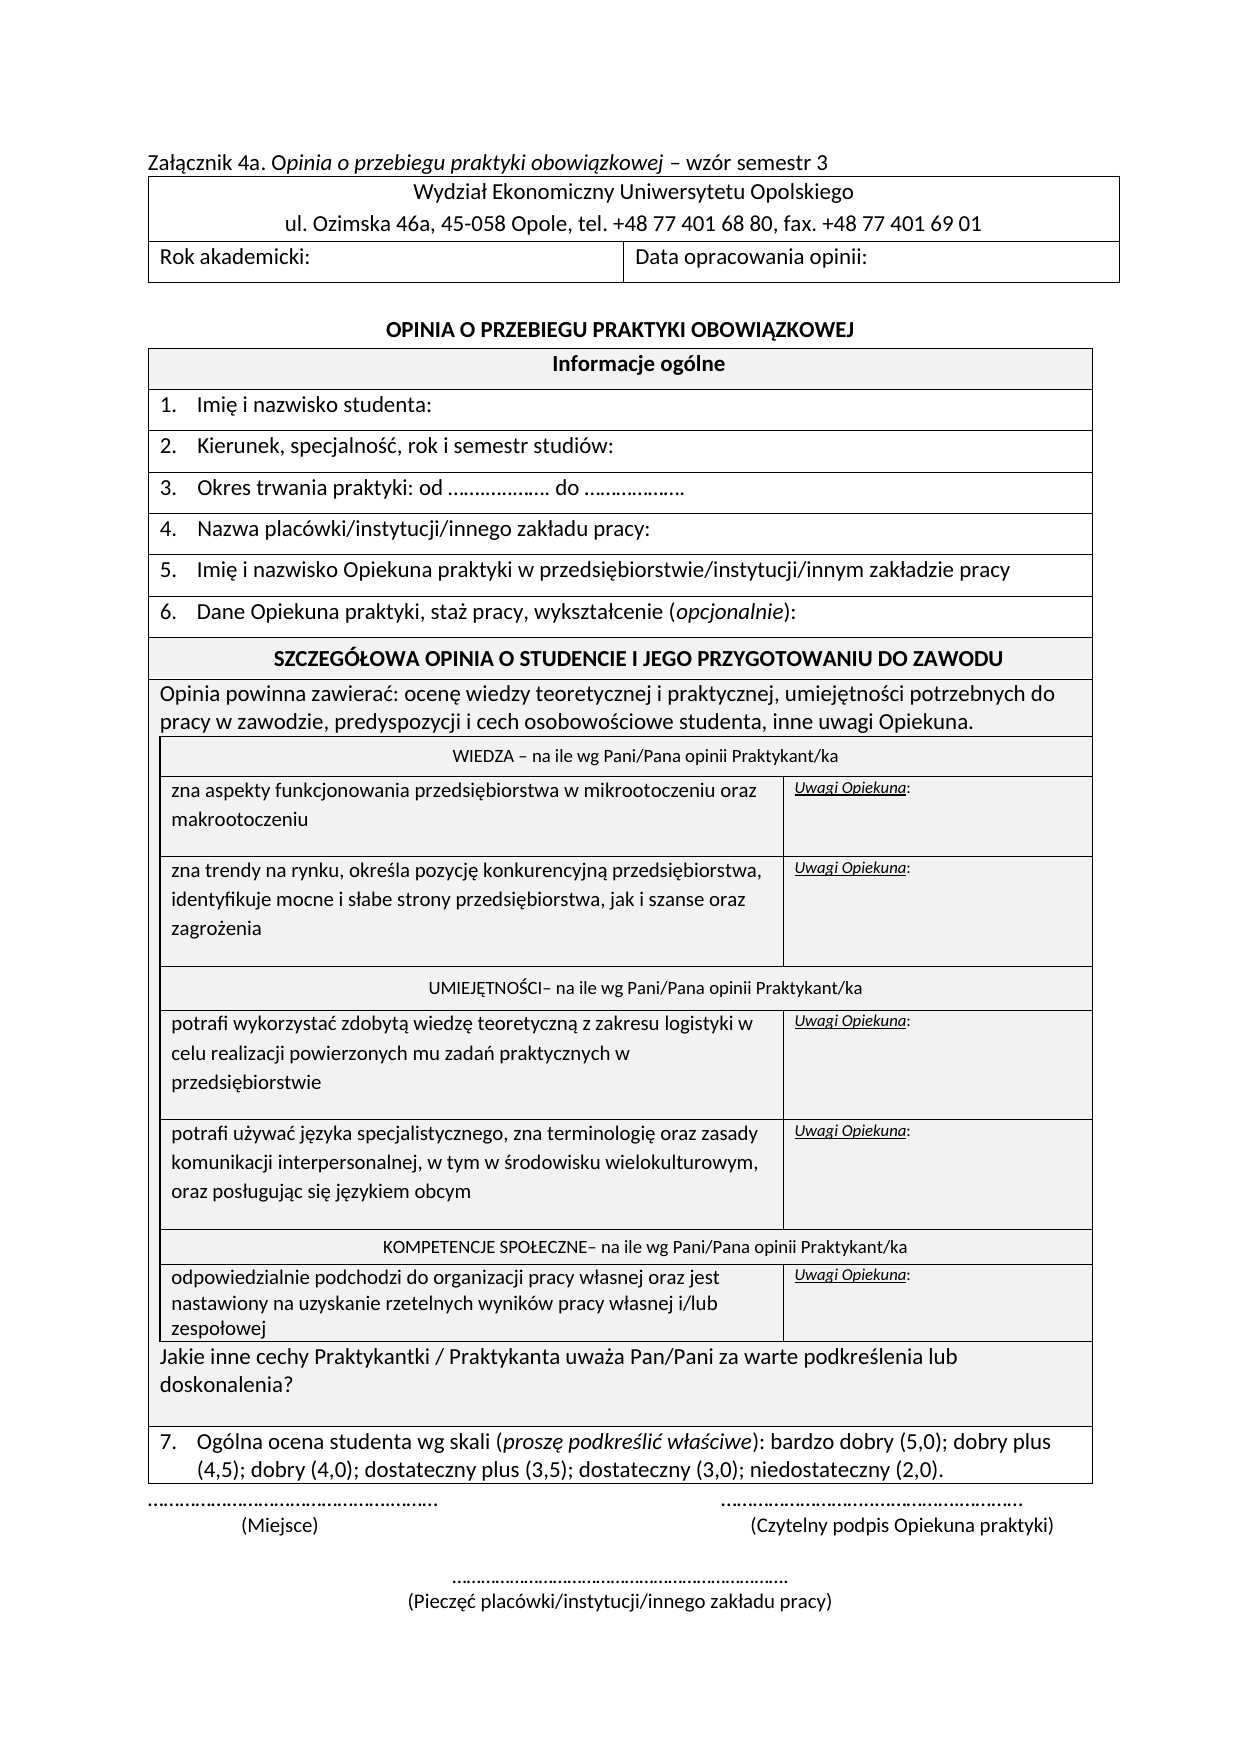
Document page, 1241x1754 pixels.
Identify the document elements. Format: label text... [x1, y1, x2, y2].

table_cell Imię i nazwisko studenta: [149, 390, 1092, 430]
text (Miejsce) (Czytelny podpis Opiekuna praktyki) [148, 1512, 1092, 1537]
text OPINIA O PRZEBIEGU PRAKTYKI OBOWIĄZKOWEJ [148, 315, 1092, 343]
table_cell Dane Opiekuna praktyki, staż pracy, wykształcenie (opcjonalnie): [149, 597, 1092, 637]
table_header Informacje ogólne [149, 349, 1092, 389]
table_cell Ogólna ocena studenta wg skali (proszę podkreślić właściwe): bardzo dobry (5,0); dobry plus (4,5); dobry (4,0); dostateczny plus (3,5); dostateczny (3,0); niedostateczny (2,0). [149, 1427, 1092, 1483]
table_cell SZCZEGÓŁOWA OPINIA O STUDENCIE I JEGO PRZYGOTOWANIU DO ZAWODU [149, 638, 1092, 678]
table_cell Rok akademicki: [149, 242, 623, 282]
table_cell Imię i nazwisko Opiekuna praktyki w przedsiębiorstwie/instytucji/innym zakładzie pracy [149, 555, 1092, 596]
table_cell Data opracowania opinii: [624, 242, 1119, 282]
table_cell Nazwa placówki/instytucji/innego zakładu pracy: [149, 514, 1092, 554]
text (Pieczęć placówki/instytucji/innego zakładu pracy) [148, 1588, 1092, 1614]
text ……………………………………………………………. [148, 1563, 1092, 1588]
table_cell Kierunek, specjalność, rok i semestr studiów: [149, 431, 1092, 472]
table_header Wydział Ekonomiczny Uniwersytetu Opolskiego ul. Ozimska 46a, 45-058 Opole, tel. +48 77 401 68 80, fax. +48 77 401 69 01 [149, 177, 1119, 241]
text Załącznik 4a. Opinia o przebiegu praktyki obowiązkowej – wzór semestr 3 [148, 148, 1092, 176]
table_cell Opinia powinna zawierać: ocenę wiedzy teoretycznej i praktycznej, umiejętności potrzebnych do pracy w zawodzie, predyspozycji i cech osobowościowe studenta, inne uwagi Opiekuna. Jakie inne cechy Praktykantki / Praktykanta uważa Pan/Pani za warte podkreślenia lub doskonalenia? [149, 680, 1092, 1426]
table_cell Okres trwania praktyki: od …….…..……. do ………………. [149, 473, 1092, 513]
text ……………………………………….……… ………………………..…………….………… [148, 1484, 1092, 1512]
